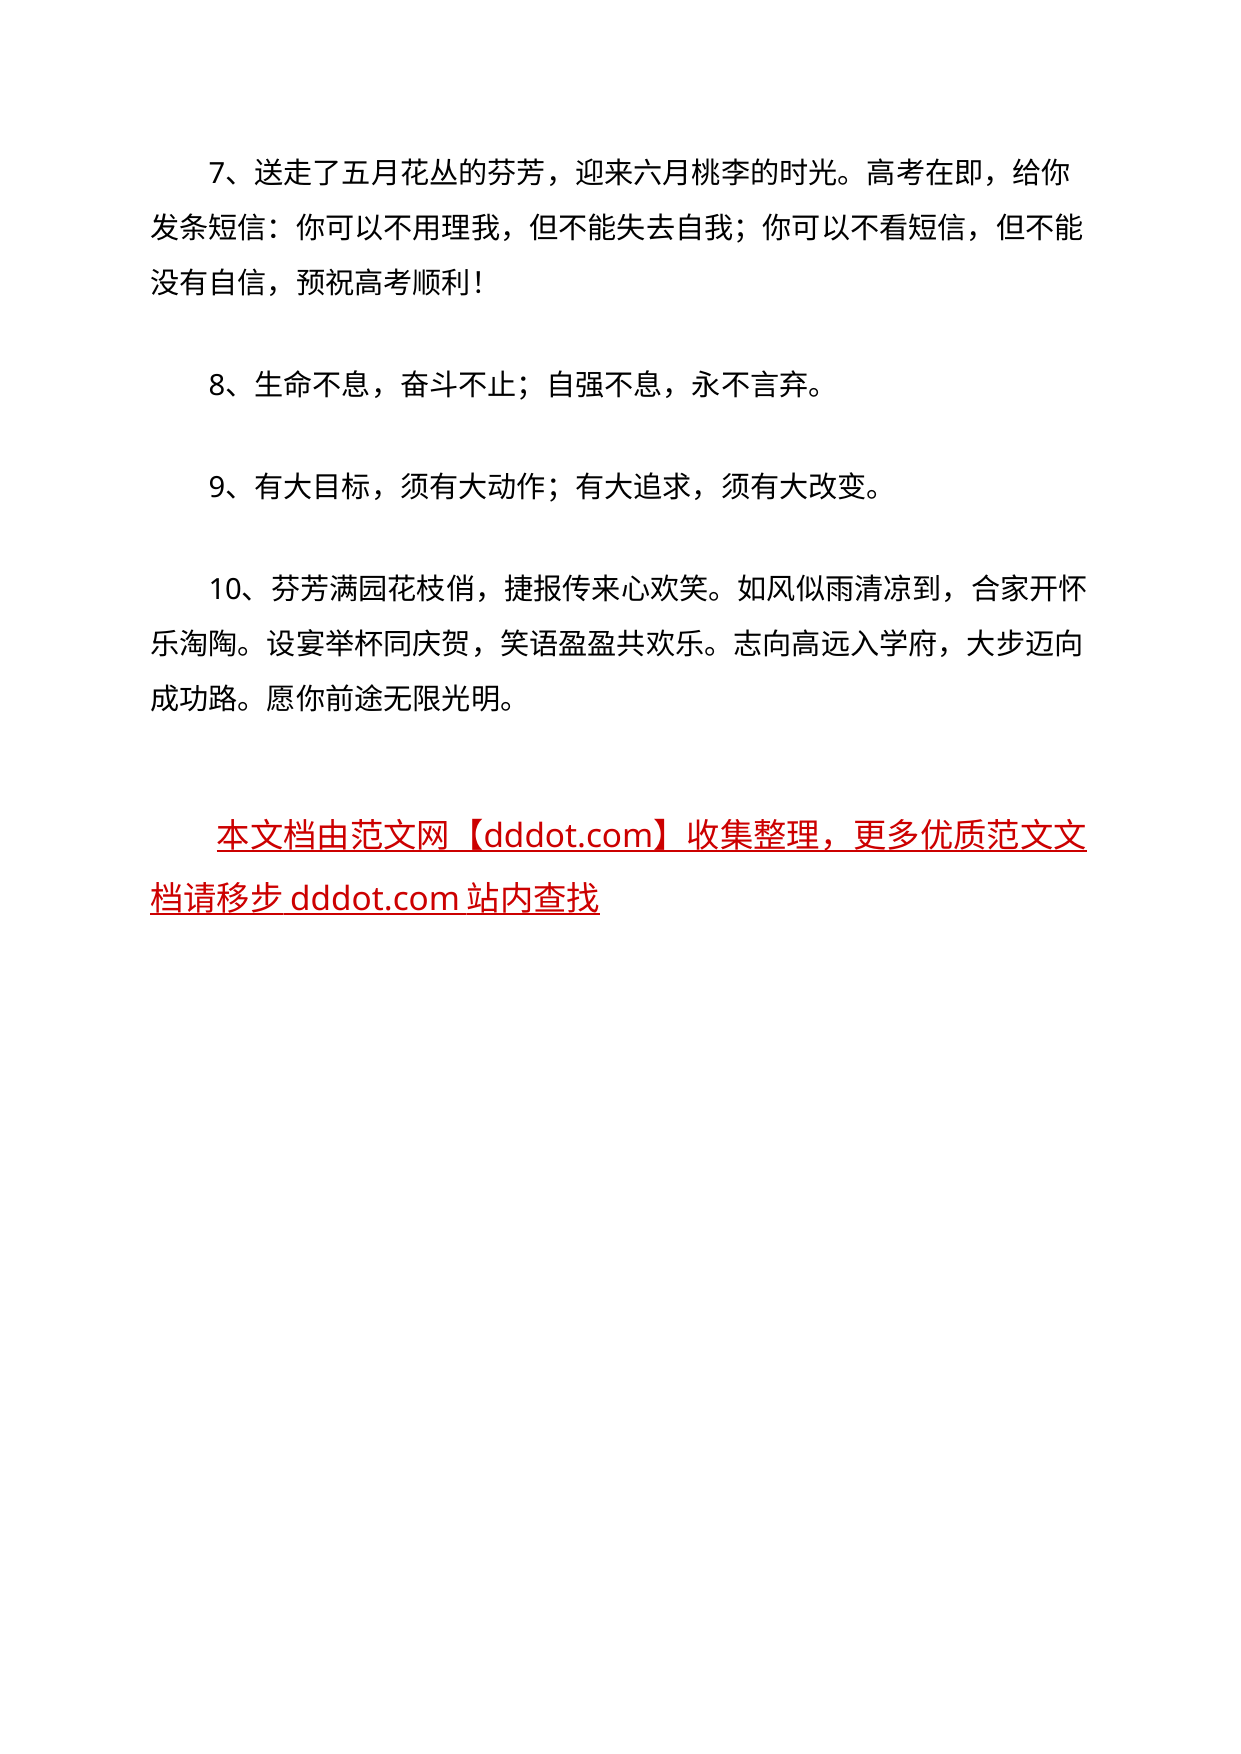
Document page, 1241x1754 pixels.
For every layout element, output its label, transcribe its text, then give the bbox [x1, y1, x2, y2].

text 10、芬芳满园花枝俏，捷报传来心欢笑。如风似雨清凉到，合家开怀乐淘陶。设宴举杯同庆贺，笑语盈盈共欢乐。志向高远入学府，大步迈向成功路。愿你前途无限光明。 [150, 566, 1090, 718]
text 9、有大目标，须有大动作；有大追求，须有大改变。 [150, 464, 1090, 506]
text 7、送走了五月花丛的芬芳，迎来六月桃李的时光。高考在即，给你发条短信：你可以不用理我，但不能失去自我；你可以不看短信，但不能没有自信，预祝高考顺利！ [150, 150, 1090, 302]
text 本文档由范文网【dddot.com】收集整理，更多优质范文文档请移步dddot.com站内查找 [150, 808, 1090, 920]
text 8、生命不息，奋斗不止；自强不息，永不言弃。 [150, 362, 1090, 404]
